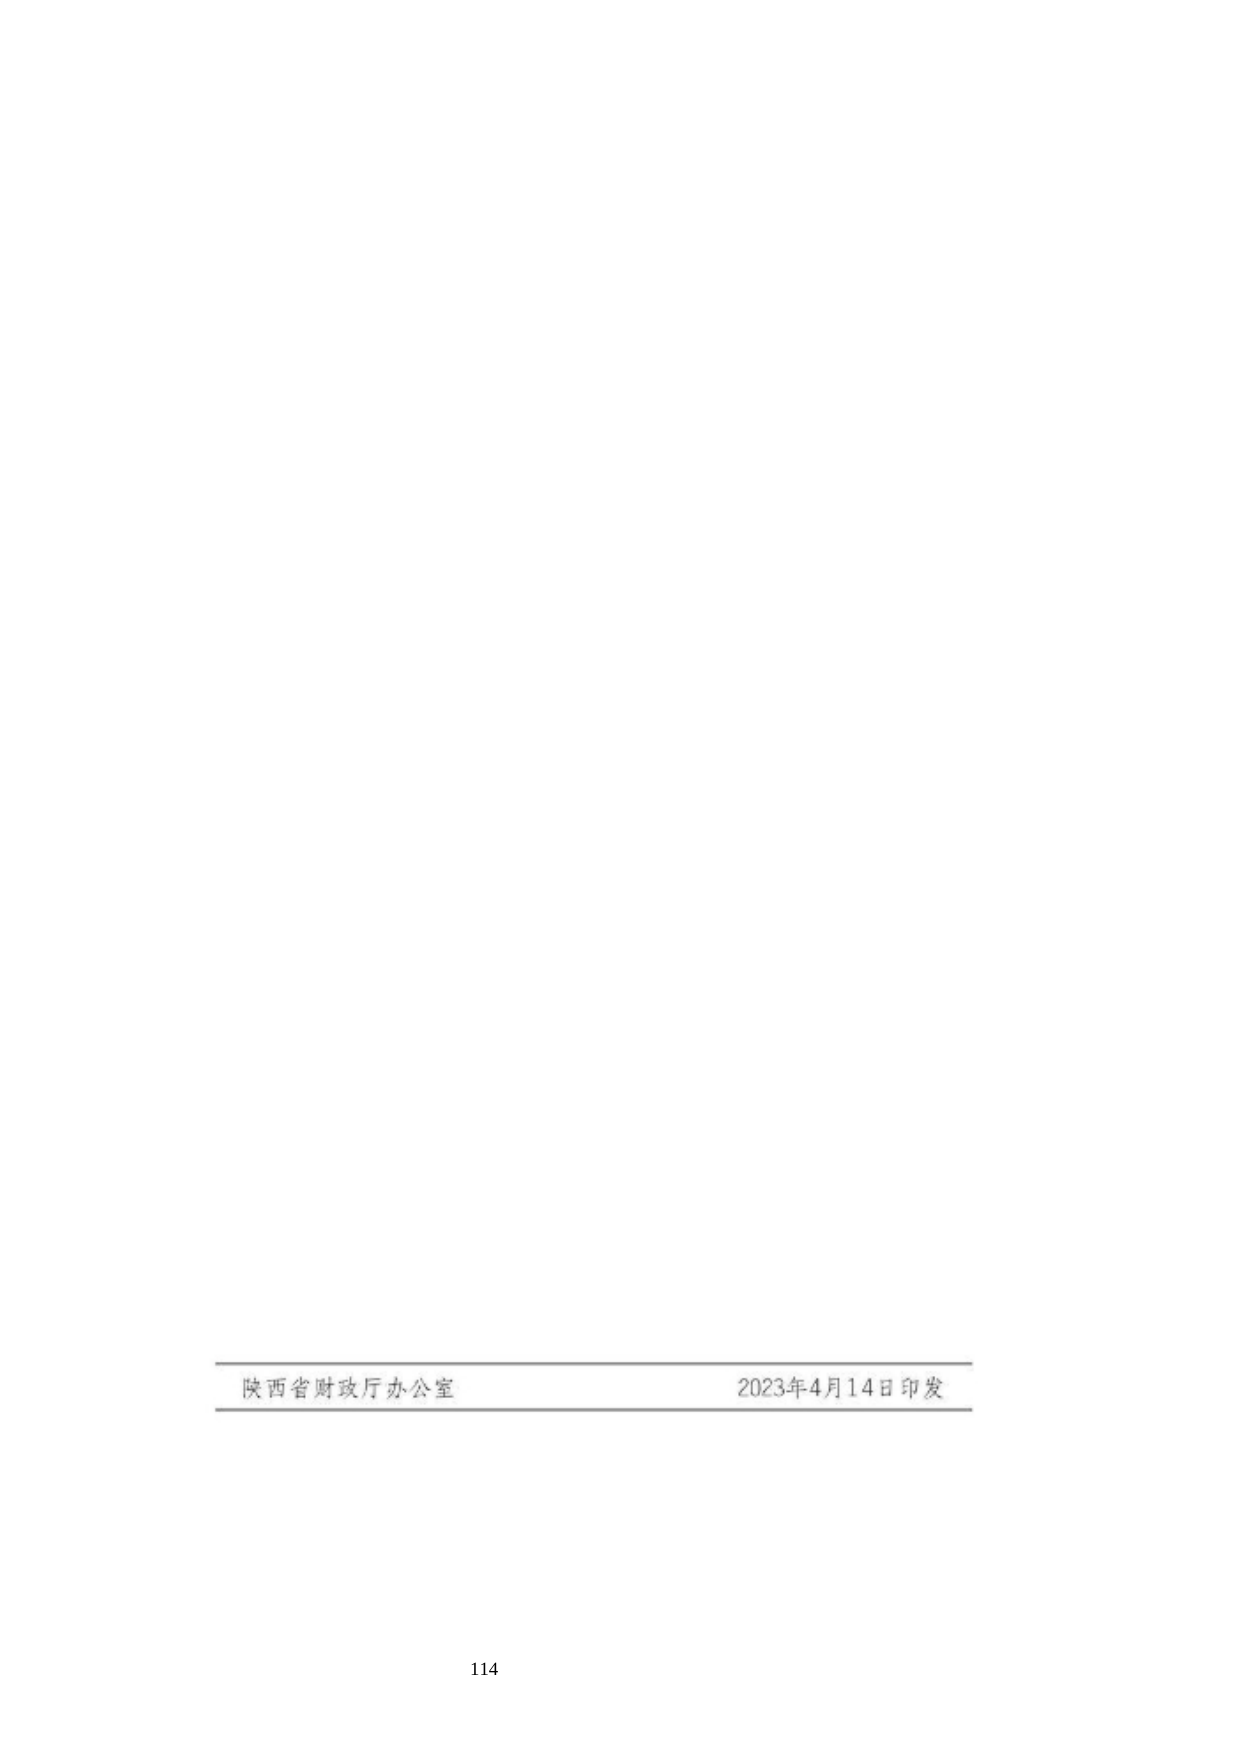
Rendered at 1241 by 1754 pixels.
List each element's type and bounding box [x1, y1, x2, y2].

picture [159, 155, 1043, 1488]
